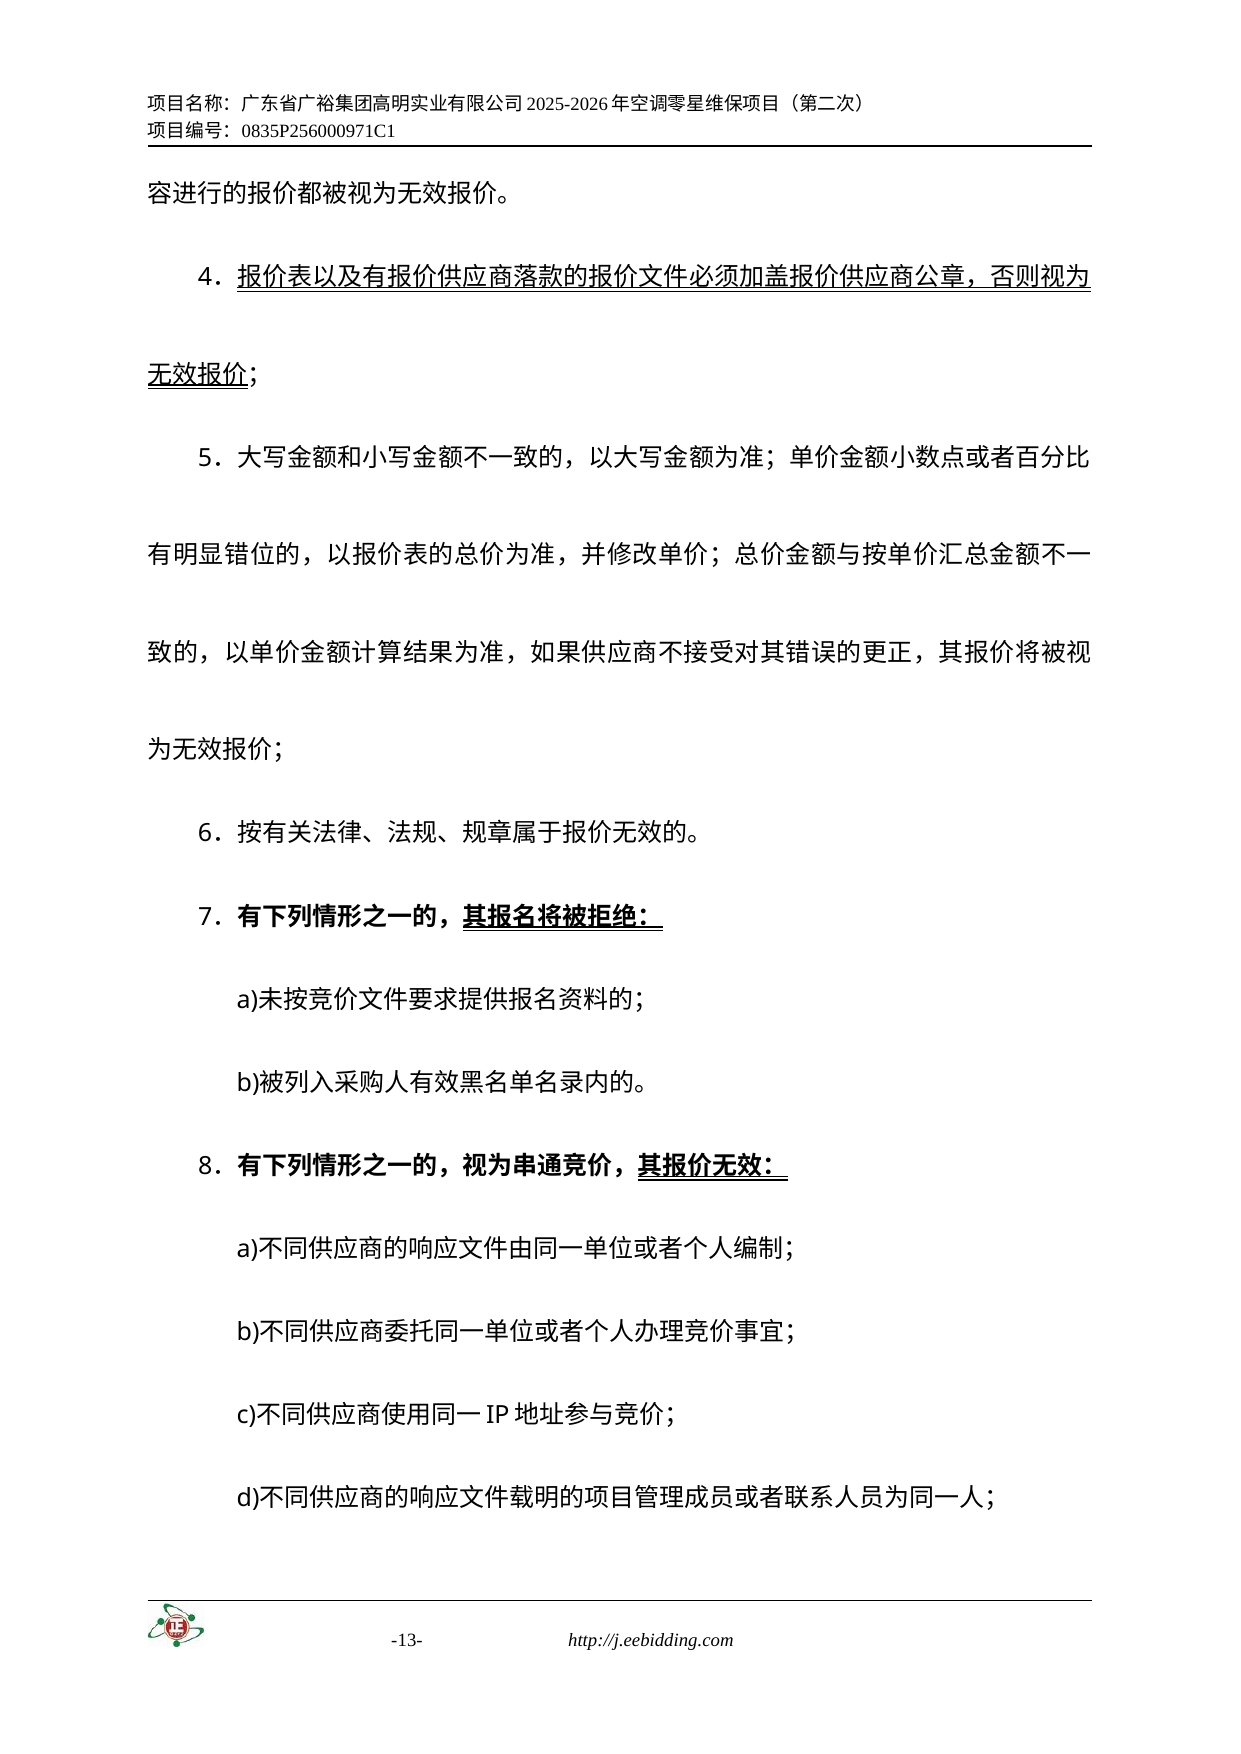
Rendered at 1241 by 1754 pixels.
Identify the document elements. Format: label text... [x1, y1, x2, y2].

list 有下列情形之一的，视为串通竞价，其报价无效： [148, 1131, 1092, 1196]
list 参与竞价的供应商须对本项目采购内容进行整体报价，任何只对其中一部分内容进行的报价都被视为无效报价。 [148, 159, 1092, 224]
list 有下列情形之一的，其报名将被拒绝： [148, 882, 1092, 947]
list 不同供应商的响应文件载明的项目管理成员或者联系人员为同一人； [236, 1463, 1092, 1528]
list 被列入采购人有效黑名单名录内的。 [236, 1048, 1092, 1113]
list 报价表以及有报价供应商落款的报价文件必须加盖报价供应商公章，否则视为无效报价； [148, 242, 1092, 405]
list 按有关法律、法规、规章属于报价无效的。 [148, 798, 1092, 863]
list 不同供应商委托同一单位或者个人办理竞价事宜； [236, 1297, 1092, 1362]
list 大写金额和小写金额不一致的，以大写金额为准；单价金额小数点或者百分比有明显错位的，以报价表的总价为准，并修改单价；总价金额与按单价汇总金额不一致的，以单价金额计算结果为准，如果供应商不接受对其错误的更正，其报价将被视为无效报价； [148, 423, 1092, 780]
picture [147, 1603, 204, 1647]
list 不同供应商使用同一IP地址参与竞价； [236, 1380, 1092, 1445]
list 未按竞价文件要求提供报名资料的； [236, 965, 1092, 1030]
list 不同供应商的响应文件由同一单位或者个人编制； [236, 1214, 1092, 1279]
